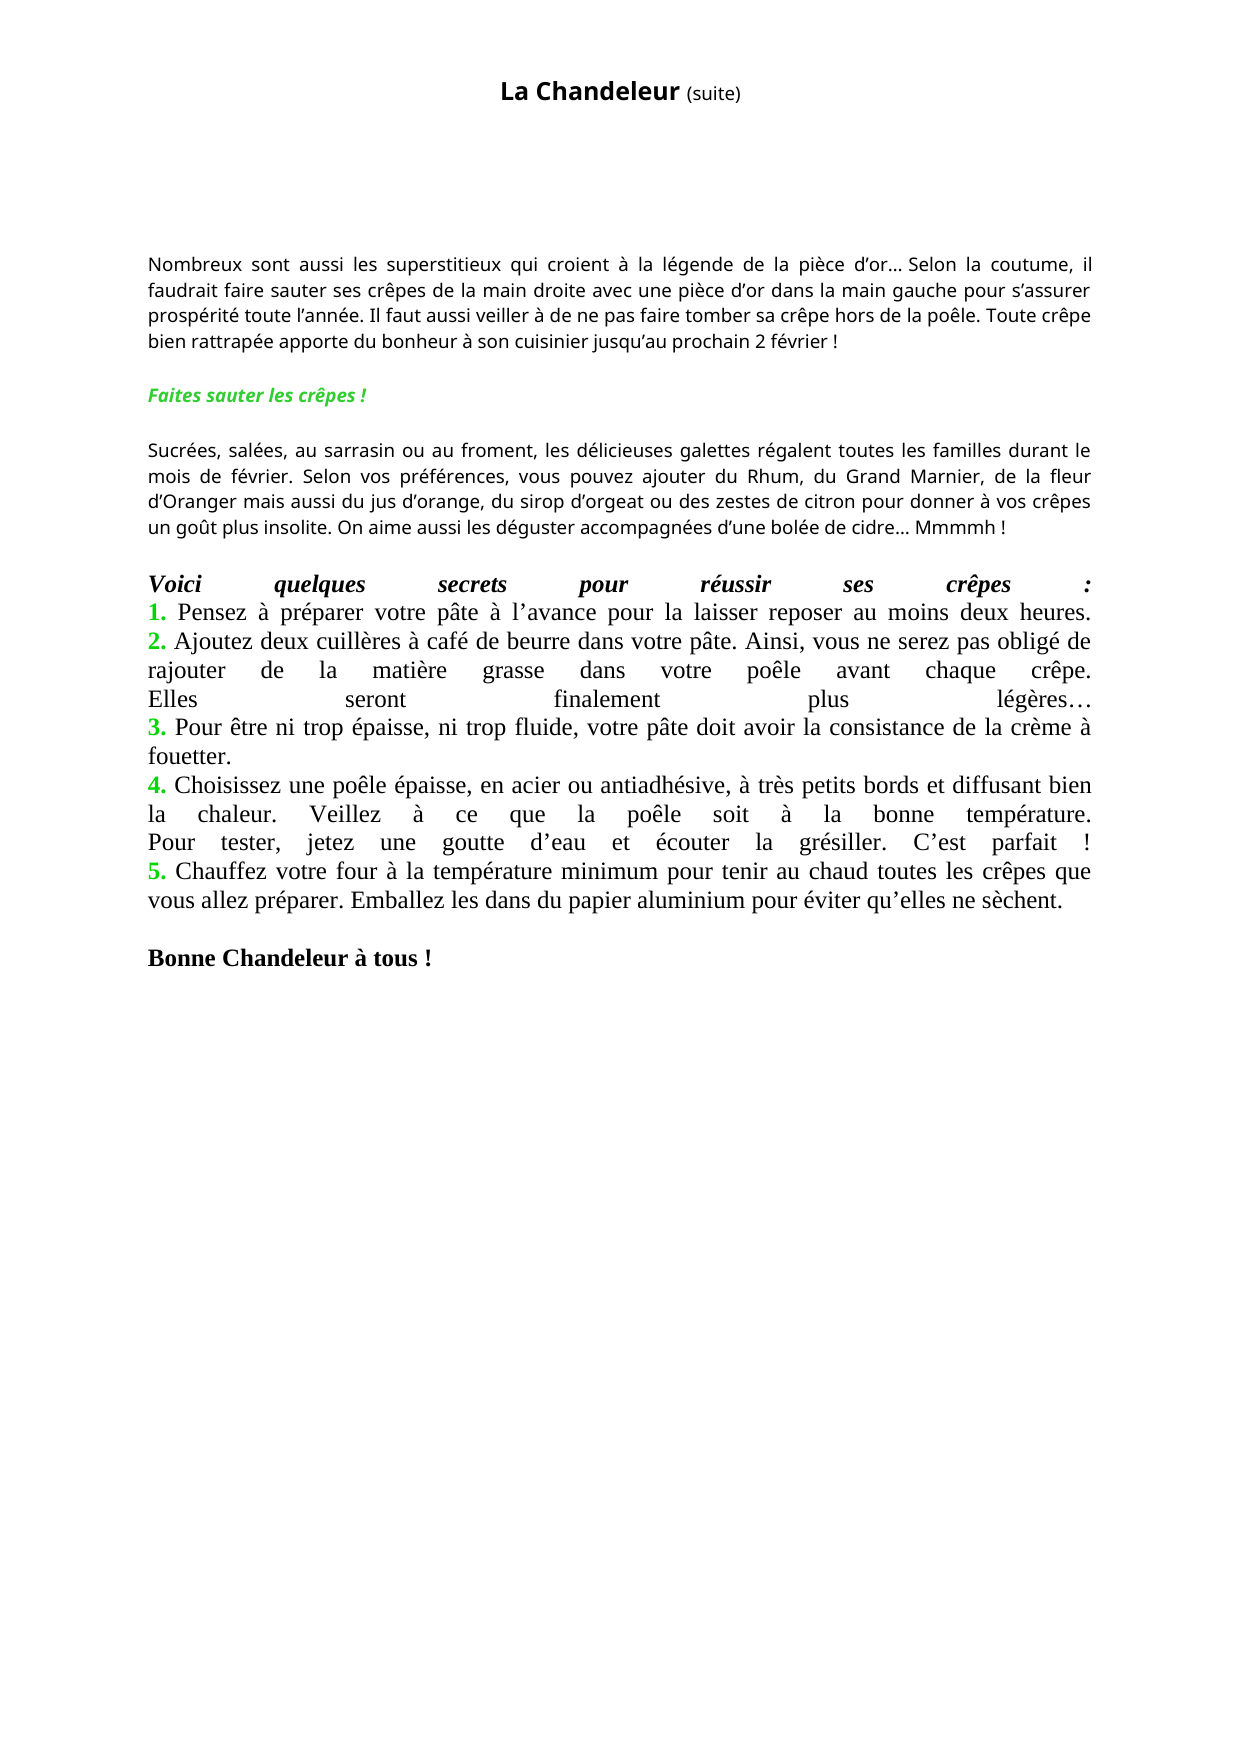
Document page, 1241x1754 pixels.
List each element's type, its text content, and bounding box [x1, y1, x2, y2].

text Voici quelques secrets pour réussir ses crêpes : 1. Pensez à préparer votre pâte à l’avance pour la laisser reposer au moins deux heures. 2. Ajoutez deux cuillères à café de beurre dans votre pâte. Ainsi, vous ne serez pas obligé de rajouter de la matière grasse dans votre poêle avant chaque crêpe. Elles seront finalement plus légères… 3. Pour être ni trop épaisse, ni trop fluide, votre pâte doit avoir la consistance de la crème à fouetter. 4. Choisissez une poêle épaisse, en acier ou antiadhésive, à très petits bords et diffusant bien la chaleur. Veillez à ce que la poêle soit à la bonne température. Pour tester, jetez une goutte d’eau et écouter la grésiller. C’est parfait ! 5. Chauffez votre four à la température minimum pour tenir au chaud toutes les crêpes que vous allez préparer. Emballez les dans du papier aluminium pour éviter qu’elles ne sèchent. [148, 569, 1093, 914]
text La Chandeleur (suite) [148, 74, 1093, 108]
text Bonne Chandeleur à tous ! [148, 943, 1093, 972]
text Nombreux sont aussi les superstitieux qui croient à la légende de la pièce d’or… Selon la coutume, il faudrait faire sauter ses crêpes de la main droite avec une pièce d’or dans la main gauche pour s’assurer prospérité toute l’année. Il faut aussi veiller à de ne pas faire tomber sa crêpe hors de la poêle. Toute crêpe bien rattrapée apporte du bonheur à son cuisinier jusqu’au prochain 2 février ! [148, 252, 1093, 354]
text Faites sauter les crêpes ! [148, 383, 1093, 408]
text Sucrées, salées, au sarrasin ou au froment, les délicieuses galettes régalent toutes les familles durant le mois de février. Selon vos préférences, vous pouvez ajouter du Rhum, du Grand Marnier, de la fleur d’Oranger mais aussi du jus d’orange, du sirop d’orgeat ou des zestes de citron pour donner à vos crêpes un goût plus insolite. On aime aussi les déguster accompagnées d’une bolée de cidre… Mmmmh ! [148, 437, 1093, 539]
